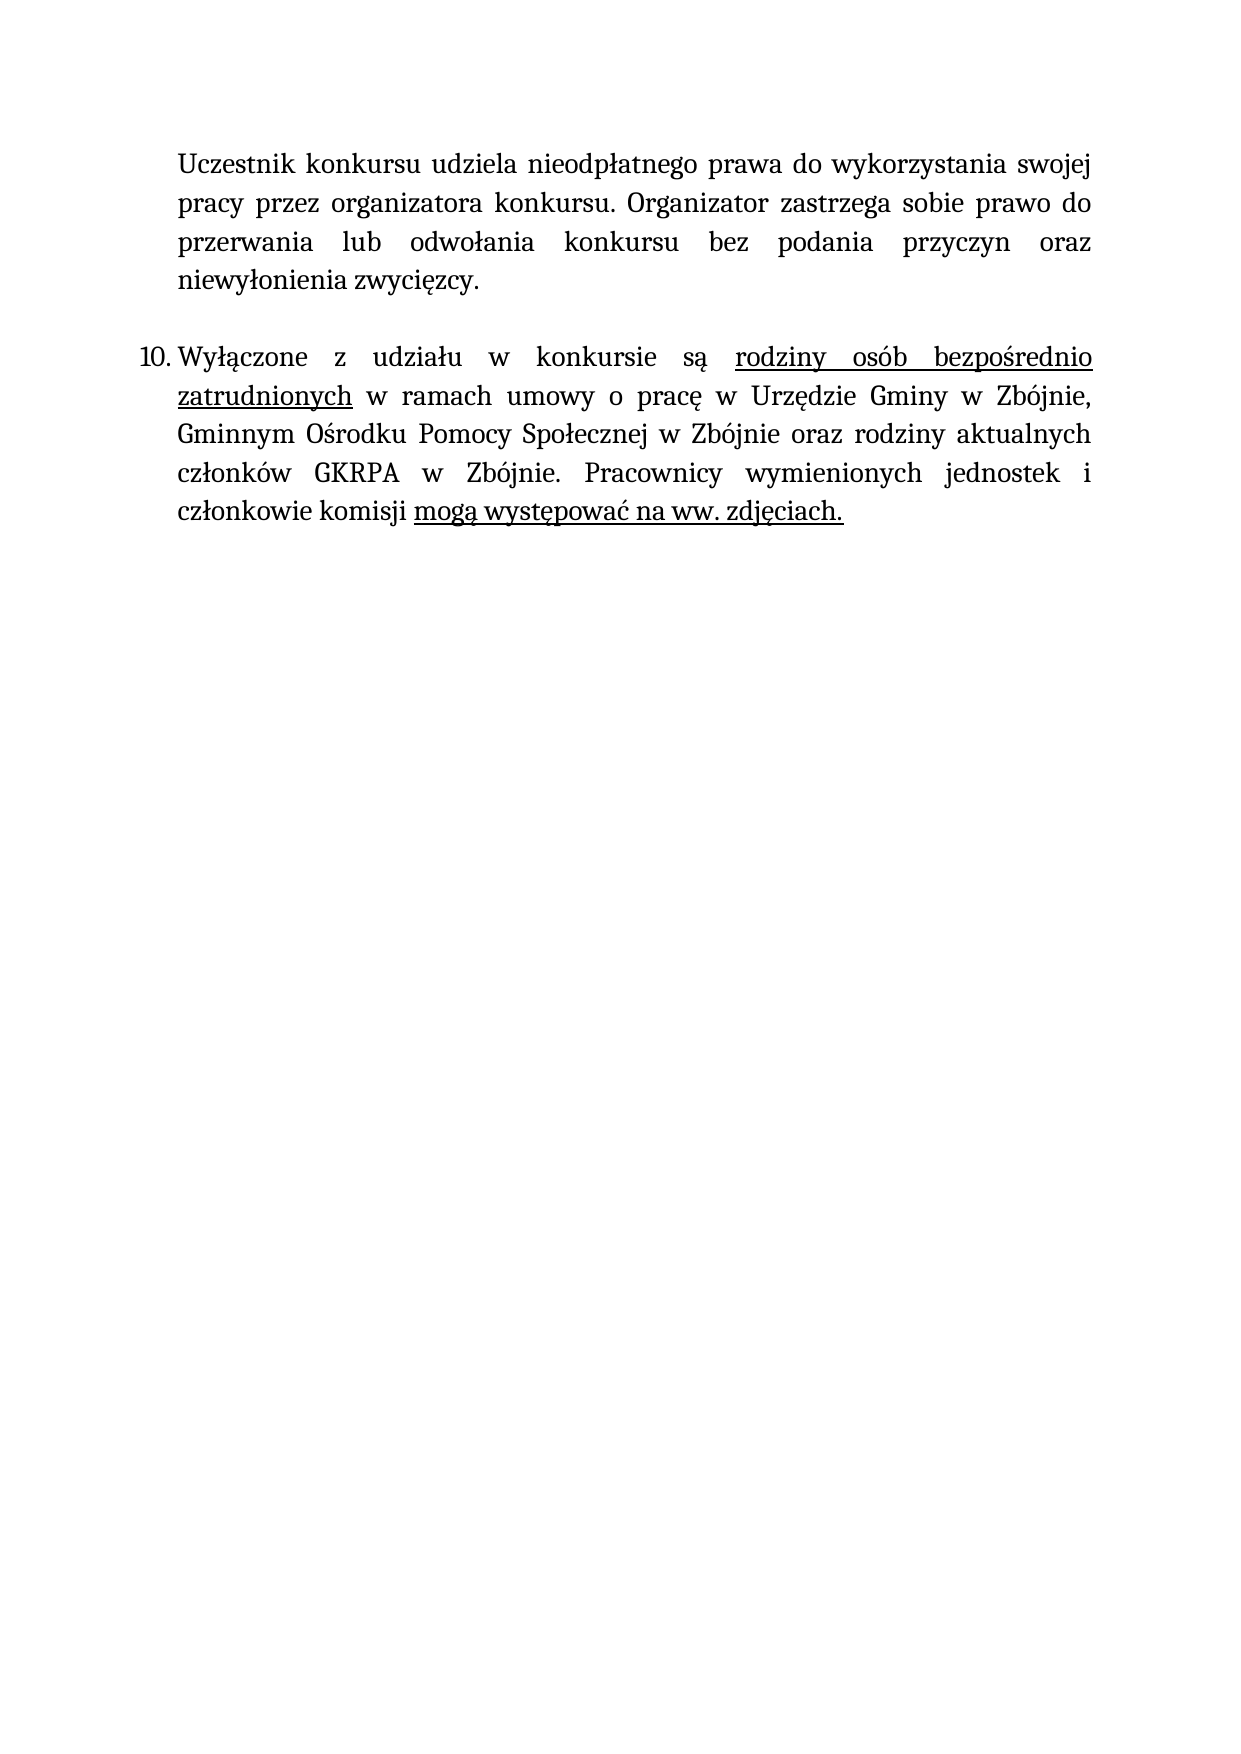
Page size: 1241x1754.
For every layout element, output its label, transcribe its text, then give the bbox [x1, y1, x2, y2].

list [177, 148, 1093, 297]
list Wyłączone z udziału w konkursie są rodziny osób bezpośrednio zatrudnionych w ramach umowy o pracę w Urzędzie Gminy w Zbójnie, Gminnym Ośrodku Pomocy Społecznej w Zbójnie oraz rodziny aktualnych członków GKRPA w Zbójnie. Pracownicy wymienionych jednostek i członkowie komisji mogą występować na ww. zdjęciach. [140, 340, 1093, 528]
